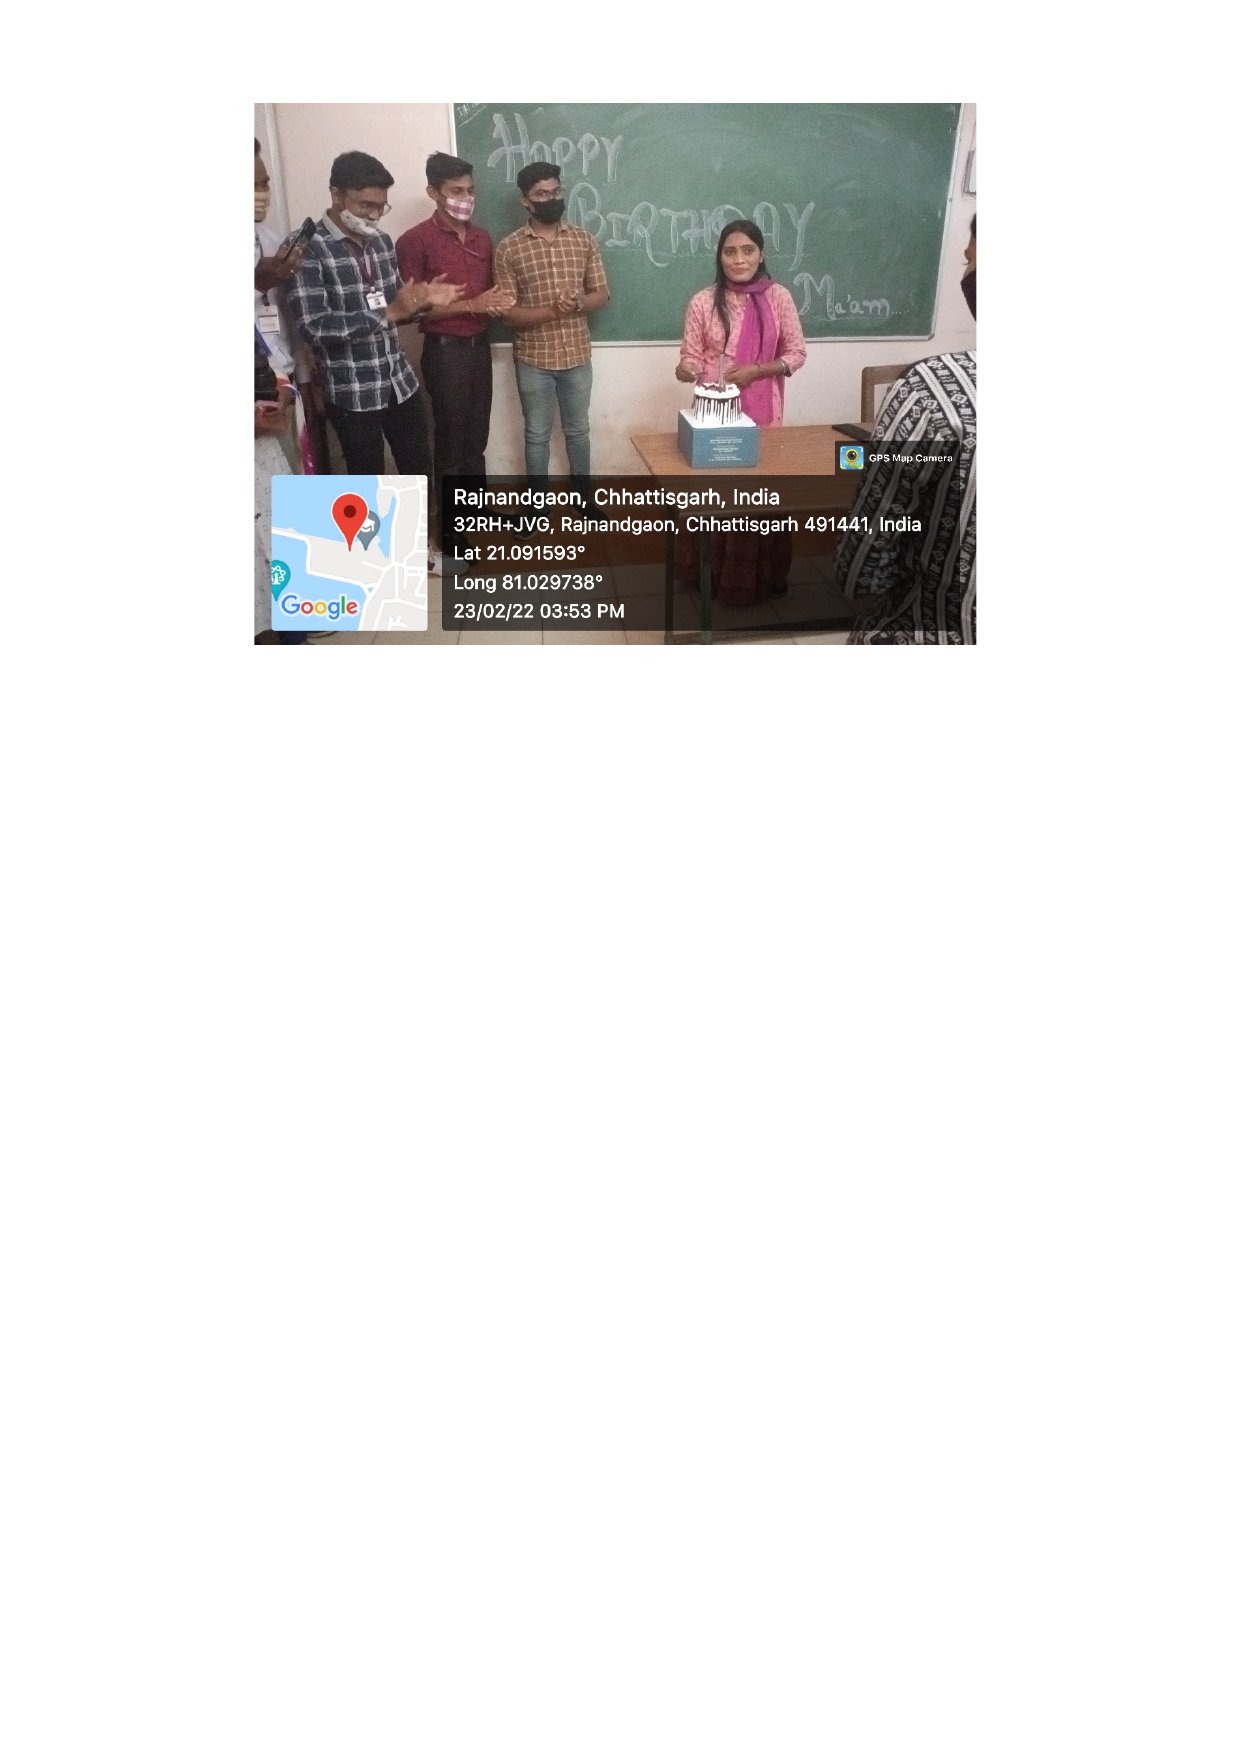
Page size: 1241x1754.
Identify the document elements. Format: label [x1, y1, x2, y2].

picture [254, 103, 977, 645]
